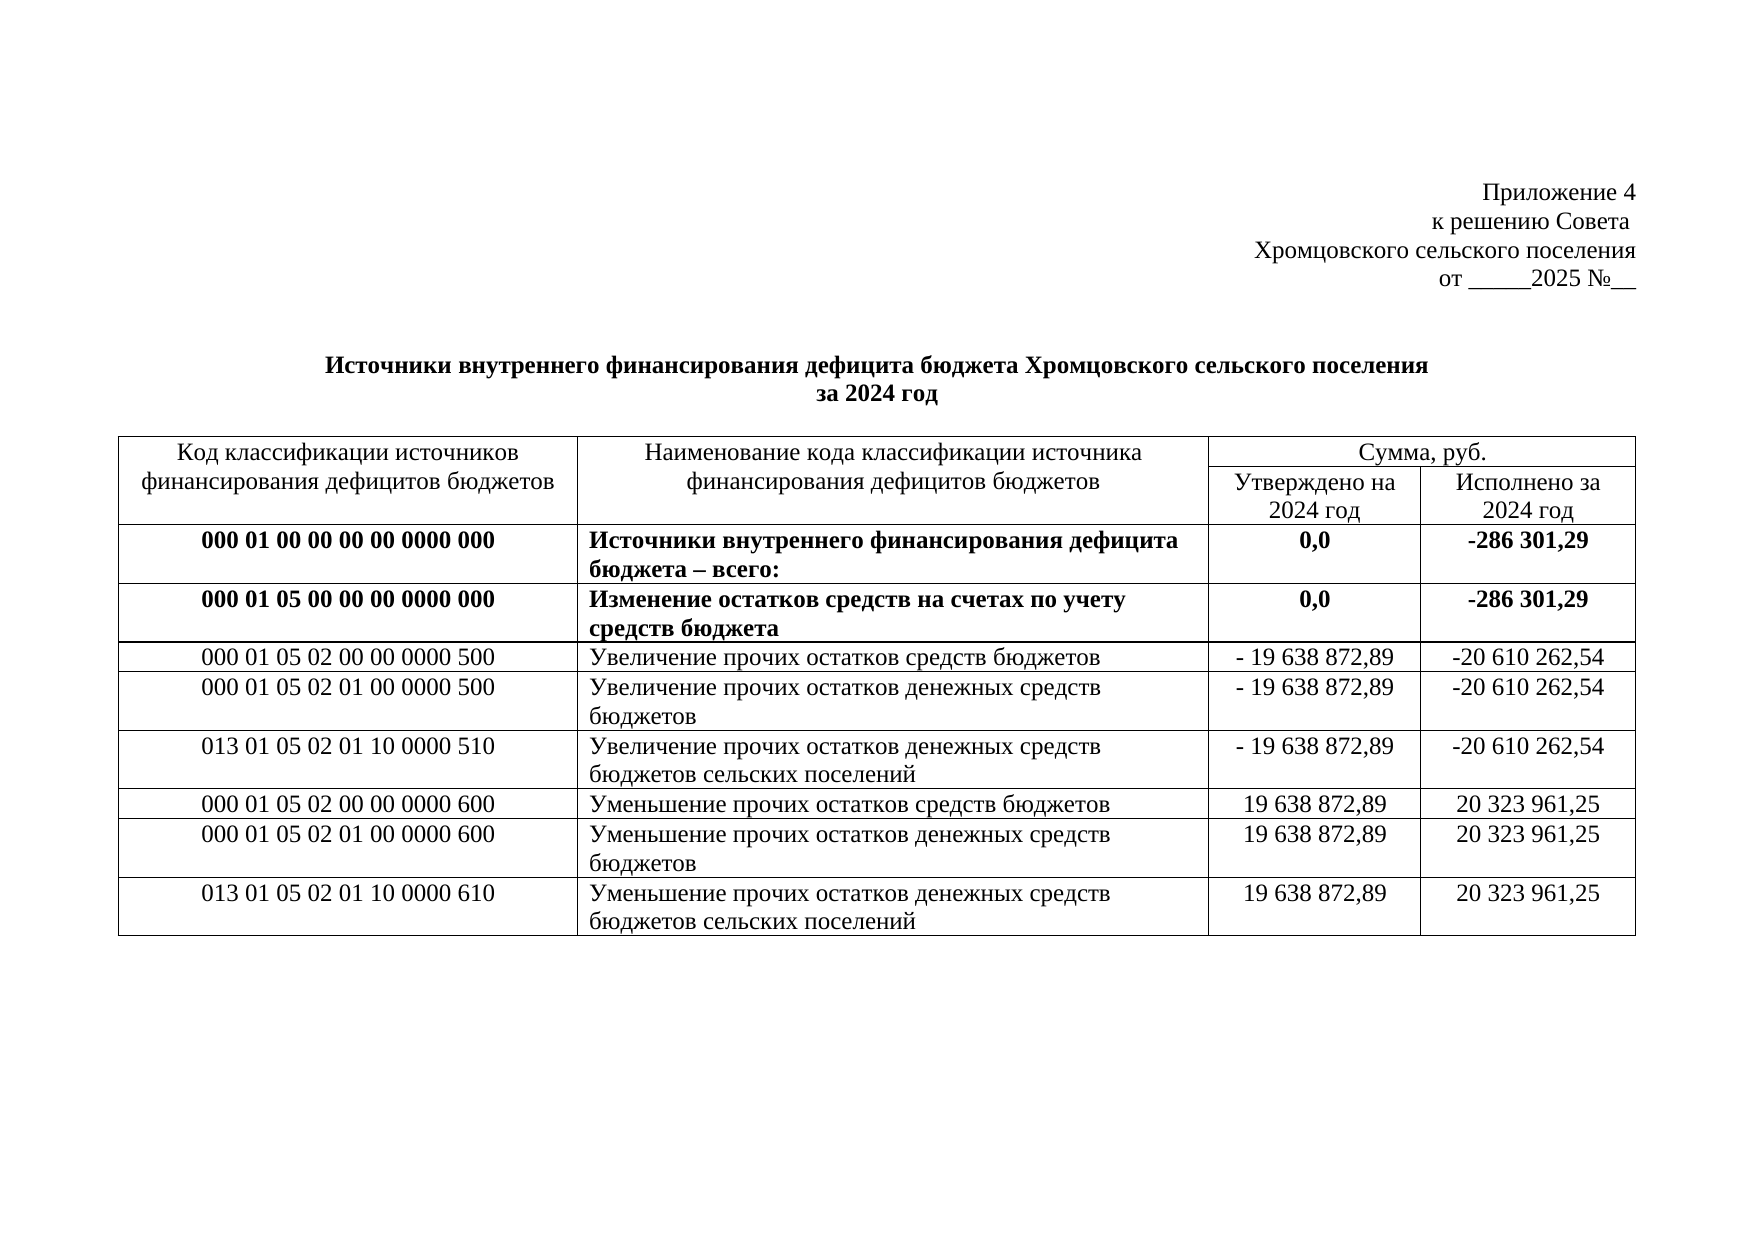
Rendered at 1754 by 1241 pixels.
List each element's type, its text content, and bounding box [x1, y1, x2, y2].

text Приложение 4 к решению Совета Хромцовского сельского поселения от _____2025 №__ [118, 177, 1636, 292]
table_cell -286 301,29 [1421, 525, 1635, 583]
table_cell 20 323 961,25 [1421, 789, 1635, 818]
table_cell Увеличение прочих остатков средств бюджетов [578, 643, 1208, 671]
table_cell 000 01 05 02 00 00 0000 600 [119, 789, 577, 818]
table_cell 000 01 05 00 00 00 0000 000 [119, 584, 577, 641]
table_cell Уменьшение прочих остатков денежных средств бюджетов сельских поселений [578, 878, 1208, 935]
table_cell 000 01 00 00 00 00 0000 000 [119, 525, 577, 583]
table_cell -20 610 262,54 [1421, 643, 1635, 671]
table_cell 19 638 872,89 [1209, 789, 1420, 818]
table_cell 013 01 05 02 01 10 0000 510 [119, 731, 577, 788]
table_cell 000 01 05 02 01 00 0000 500 [119, 672, 577, 730]
table_cell Уменьшение прочих остатков средств бюджетов [578, 789, 1208, 818]
table_cell Утверждено на 2024 год [1209, 467, 1420, 524]
table_cell Источники внутреннего финансирования дефицита бюджета – всего: [578, 525, 1208, 583]
table_cell -20 610 262,54 [1421, 672, 1635, 730]
table_cell - 19 638 872,89 [1209, 643, 1420, 671]
table_cell - 19 638 872,89 [1209, 731, 1420, 788]
table_cell Уменьшение прочих остатков денежных средств бюджетов [578, 819, 1208, 877]
table_cell 20 323 961,25 [1421, 819, 1635, 877]
table_cell - 19 638 872,89 [1209, 672, 1420, 730]
table_cell Изменение остатков средств на счетах по учету средств бюджета [578, 584, 1208, 641]
table_cell 19 638 872,89 [1209, 878, 1420, 935]
table_cell 0,0 [1209, 584, 1420, 641]
table_cell Увеличение прочих остатков денежных средств бюджетов [578, 672, 1208, 730]
table_cell -286 301,29 [1421, 584, 1635, 641]
table_header Код классификации источников финансирования дефицитов бюджетов [119, 437, 577, 524]
table_cell Увеличение прочих остатков денежных средств бюджетов сельских поселений [578, 731, 1208, 788]
table_cell 19 638 872,89 [1209, 819, 1420, 877]
table_cell 20 323 961,25 [1421, 878, 1635, 935]
text за 2024 год [118, 378, 1636, 407]
table_cell 0,0 [1209, 525, 1420, 583]
table_cell 000 01 05 02 00 00 0000 500 [119, 643, 577, 671]
table_header Наименование кода классификации источника финансирования дефицитов бюджетов [578, 437, 1208, 524]
table_header Сумма, руб. [1209, 437, 1635, 466]
table_cell Исполнено за 2024 год [1421, 467, 1635, 524]
table_cell -20 610 262,54 [1421, 731, 1635, 788]
text Источники внутреннего финансирования дефицита бюджета Хромцовского сельского поселения [118, 350, 1636, 378]
table_cell 000 01 05 02 01 00 0000 600 [119, 819, 577, 877]
table_cell 013 01 05 02 01 10 0000 610 [119, 878, 577, 935]
